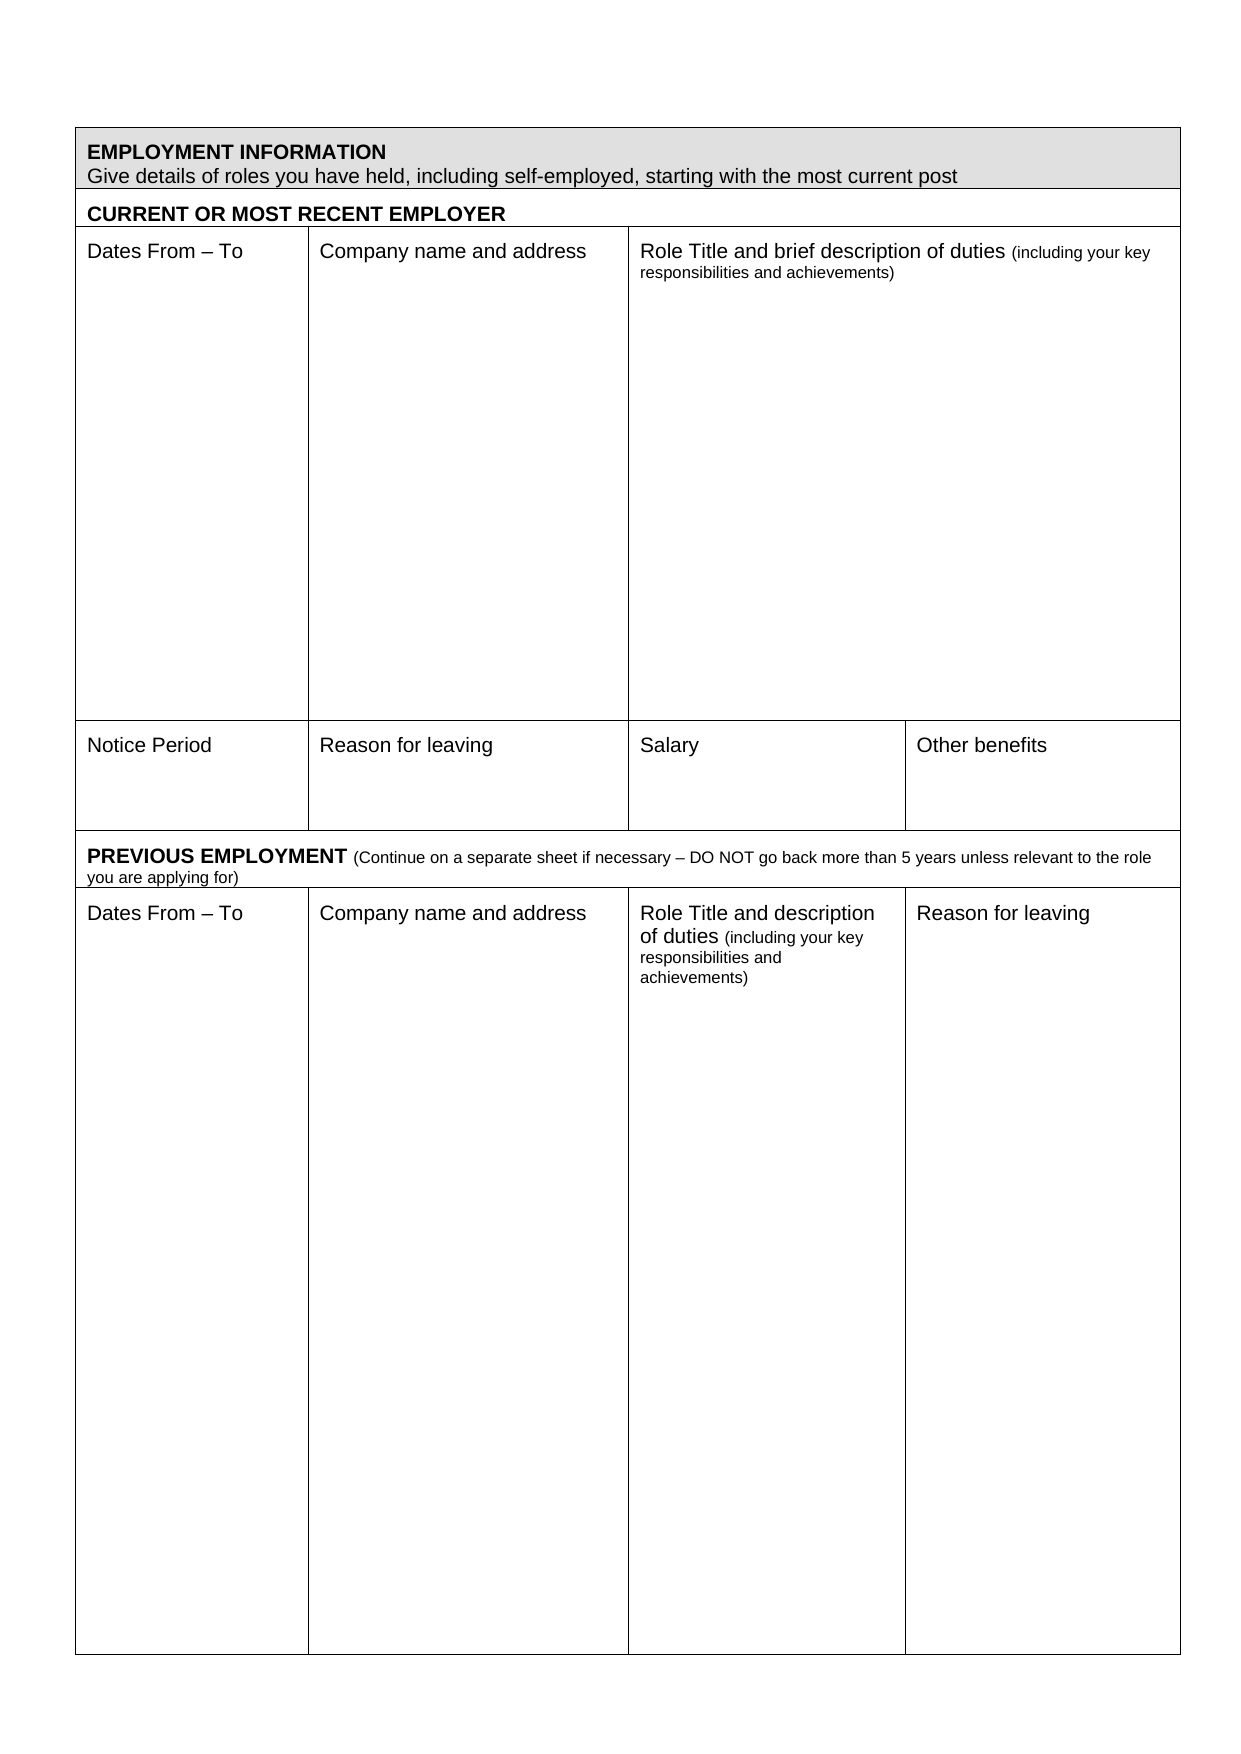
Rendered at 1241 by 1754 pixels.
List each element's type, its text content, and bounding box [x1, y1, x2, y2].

table_cell Company name and address [309, 227, 628, 720]
table_cell Role Title and brief description of duties (including your key responsibilities and achievements) [629, 227, 1180, 720]
table_cell Company name and address [309, 888, 628, 1653]
table_header EMPLOYMENT INFORMATION Give details of roles you have held, including self-employed, starting with the most current post [76, 128, 1180, 188]
table_cell Notice Period [76, 721, 308, 830]
table_cell CURRENT OR MOST RECENT EMPLOYER [76, 189, 1180, 226]
table_cell Reason for leaving [309, 721, 628, 830]
table_cell Dates From – To [76, 888, 308, 1653]
table_cell Role Title and description of duties (including your key responsibilities and achievements) [629, 888, 905, 1653]
table_cell Other benefits [906, 721, 1180, 830]
table_cell PREVIOUS EMPLOYMENT (Continue on a separate sheet if necessary – DO NOT go back more than 5 years unless relevant to the role you are applying for) [76, 831, 1180, 887]
table_cell Dates From – To [76, 227, 308, 720]
table_cell Salary [629, 721, 905, 830]
table_cell Reason for leaving [906, 888, 1180, 1653]
